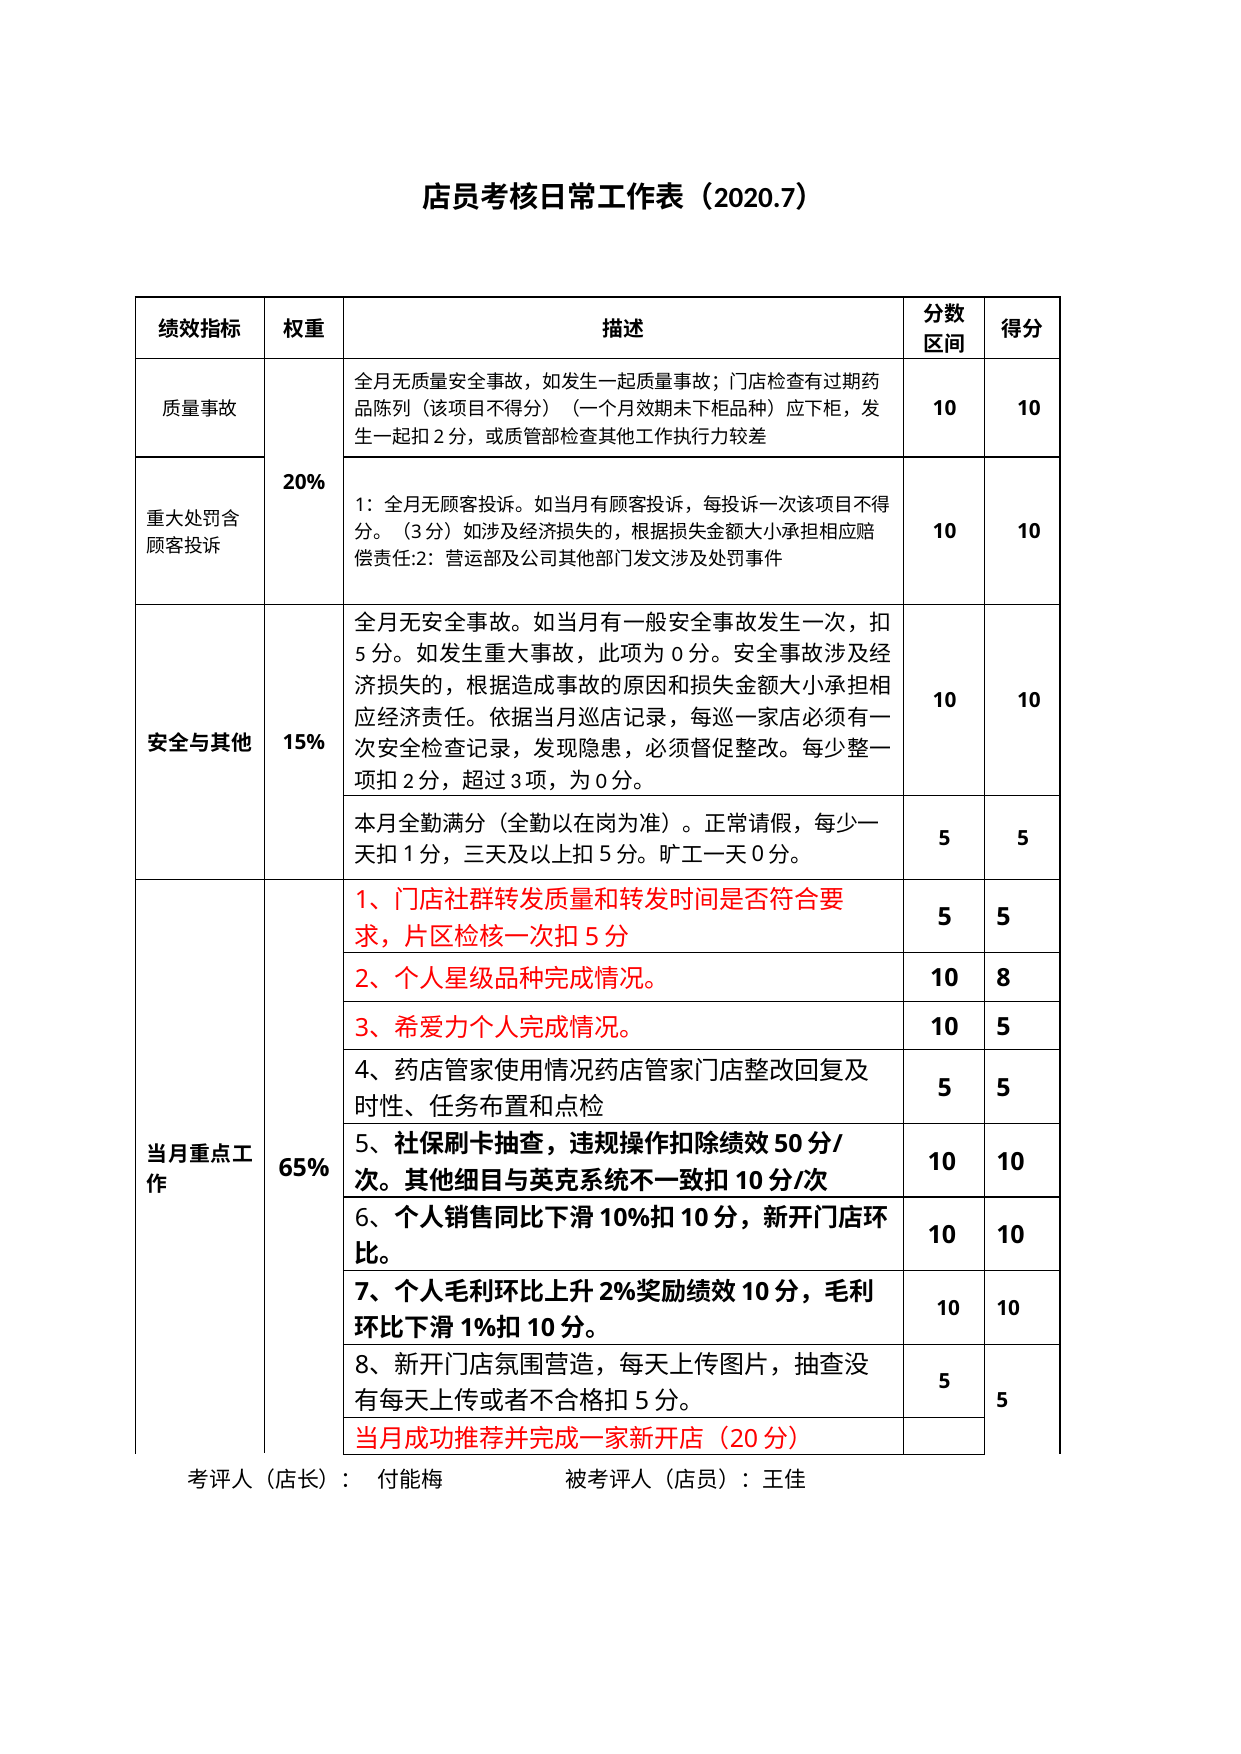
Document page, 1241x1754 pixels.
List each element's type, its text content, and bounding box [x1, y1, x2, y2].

table_cell 安全与其他 [136, 605, 264, 879]
table_header 得分 [985, 298, 1059, 358]
table_cell 10 [985, 458, 1059, 604]
table_cell 10 [904, 1002, 984, 1049]
table_header 分数 区间 [904, 298, 984, 358]
table_header 绩效指标 [136, 298, 264, 358]
table_cell 当月成功推荐并完成一家新开店（20分） [344, 1418, 903, 1454]
table_cell 5 [985, 796, 1059, 879]
table_cell 5 [985, 1345, 1059, 1454]
table_cell 7、个人毛利环比上升2%奖励绩效10分，毛利环比下滑1%扣10分。 [344, 1271, 903, 1343]
table_header 权重 [265, 298, 343, 358]
table_cell 10 [904, 458, 984, 604]
text 考评人（店长）： 付能梅 被考评人（店员）：王佳 [187, 1454, 1053, 1494]
table_cell 10 [904, 359, 984, 456]
table_cell [904, 1418, 984, 1454]
table_cell 当月重点工作 [136, 880, 264, 1454]
table_cell 10 [904, 605, 984, 795]
table_cell 15% [265, 605, 343, 879]
table_cell 质量事故 [136, 359, 264, 456]
table_cell 10 [904, 953, 984, 1001]
table_cell 20% [265, 359, 343, 604]
table_cell 5 [985, 880, 1059, 952]
table_cell 5 [904, 796, 984, 879]
table_cell 10 [985, 1124, 1059, 1196]
table_cell 5、社保刷卡抽查，违规操作扣除绩效50分/次。其他细目与英克系统不一致扣10分/次 [344, 1124, 903, 1196]
table_cell 4、药店管家使用情况药店管家门店整改回复及时性、任务布置和点检 [344, 1050, 903, 1123]
table_cell 5 [904, 1345, 984, 1417]
table_cell 10 [985, 1198, 1059, 1270]
table_cell 10 [904, 1271, 984, 1343]
table_cell 全月无质量安全事故，如发生一起质量事故；门店检查有过期药品陈列（该项目不得分）（一个月效期未下柜品种）应下柜，发生一起扣2分，或质管部检查其他工作执行力较差 [344, 359, 903, 456]
table_cell 8、新开门店氛围营造，每天上传图片，抽查没有每天上传或者不合格扣5分。 [344, 1345, 903, 1417]
table_cell 全月无安全事故。如当月有一般安全事故发生一次，扣5分。如发生重大事故，此项为0分。安全事故涉及经济损失的，根据造成事故的原因和损失金额大小承担相应经济责任。依据当月巡店记录，每巡一家店必须有一次安全检查记录，发现隐患，必须督促整改。每少整一项扣2分，超过3项，为0分。 [344, 605, 903, 795]
table_cell 10 [985, 1271, 1059, 1343]
table_cell 10 [985, 605, 1059, 795]
table_cell 本月全勤满分（全勤以在岗为准）。正常请假，每少一天扣1分，三天及以上扣5分。旷工一天0分。 [344, 796, 903, 879]
table_cell 3、希爱力个人完成情况。 [344, 1002, 903, 1049]
table_cell 8 [985, 953, 1059, 1001]
table_cell 1、门店社群转发质量和转发时间是否符合要求，片区检核一次扣5分 [344, 880, 903, 952]
table_cell 10 [904, 1124, 984, 1196]
table_cell 5 [985, 1050, 1059, 1123]
table_cell 10 [904, 1198, 984, 1270]
table_cell 10 [985, 359, 1059, 456]
table_cell 5 [904, 1050, 984, 1123]
table_cell 5 [985, 1002, 1059, 1049]
table_cell 6、个人销售同比下滑10%扣10分，新开门店环比。 [344, 1198, 903, 1270]
table_cell 65% [264, 880, 343, 1454]
text 店员考核日常工作表（2020.7） [187, 162, 1053, 227]
table_cell 2、个人星级品种完成情况。 [344, 953, 903, 1001]
table_header 描述 [344, 298, 903, 358]
table_cell 1：全月无顾客投诉。如当月有顾客投诉，每投诉一次该项目不得分。（3分）如涉及经济损失的，根据损失金额大小承担相应赔偿责任:2：营运部及公司其他部门发文涉及处罚事件 [344, 458, 903, 604]
table_cell 重大处罚含顾客投诉 [136, 458, 264, 604]
table_cell 5 [904, 880, 984, 952]
